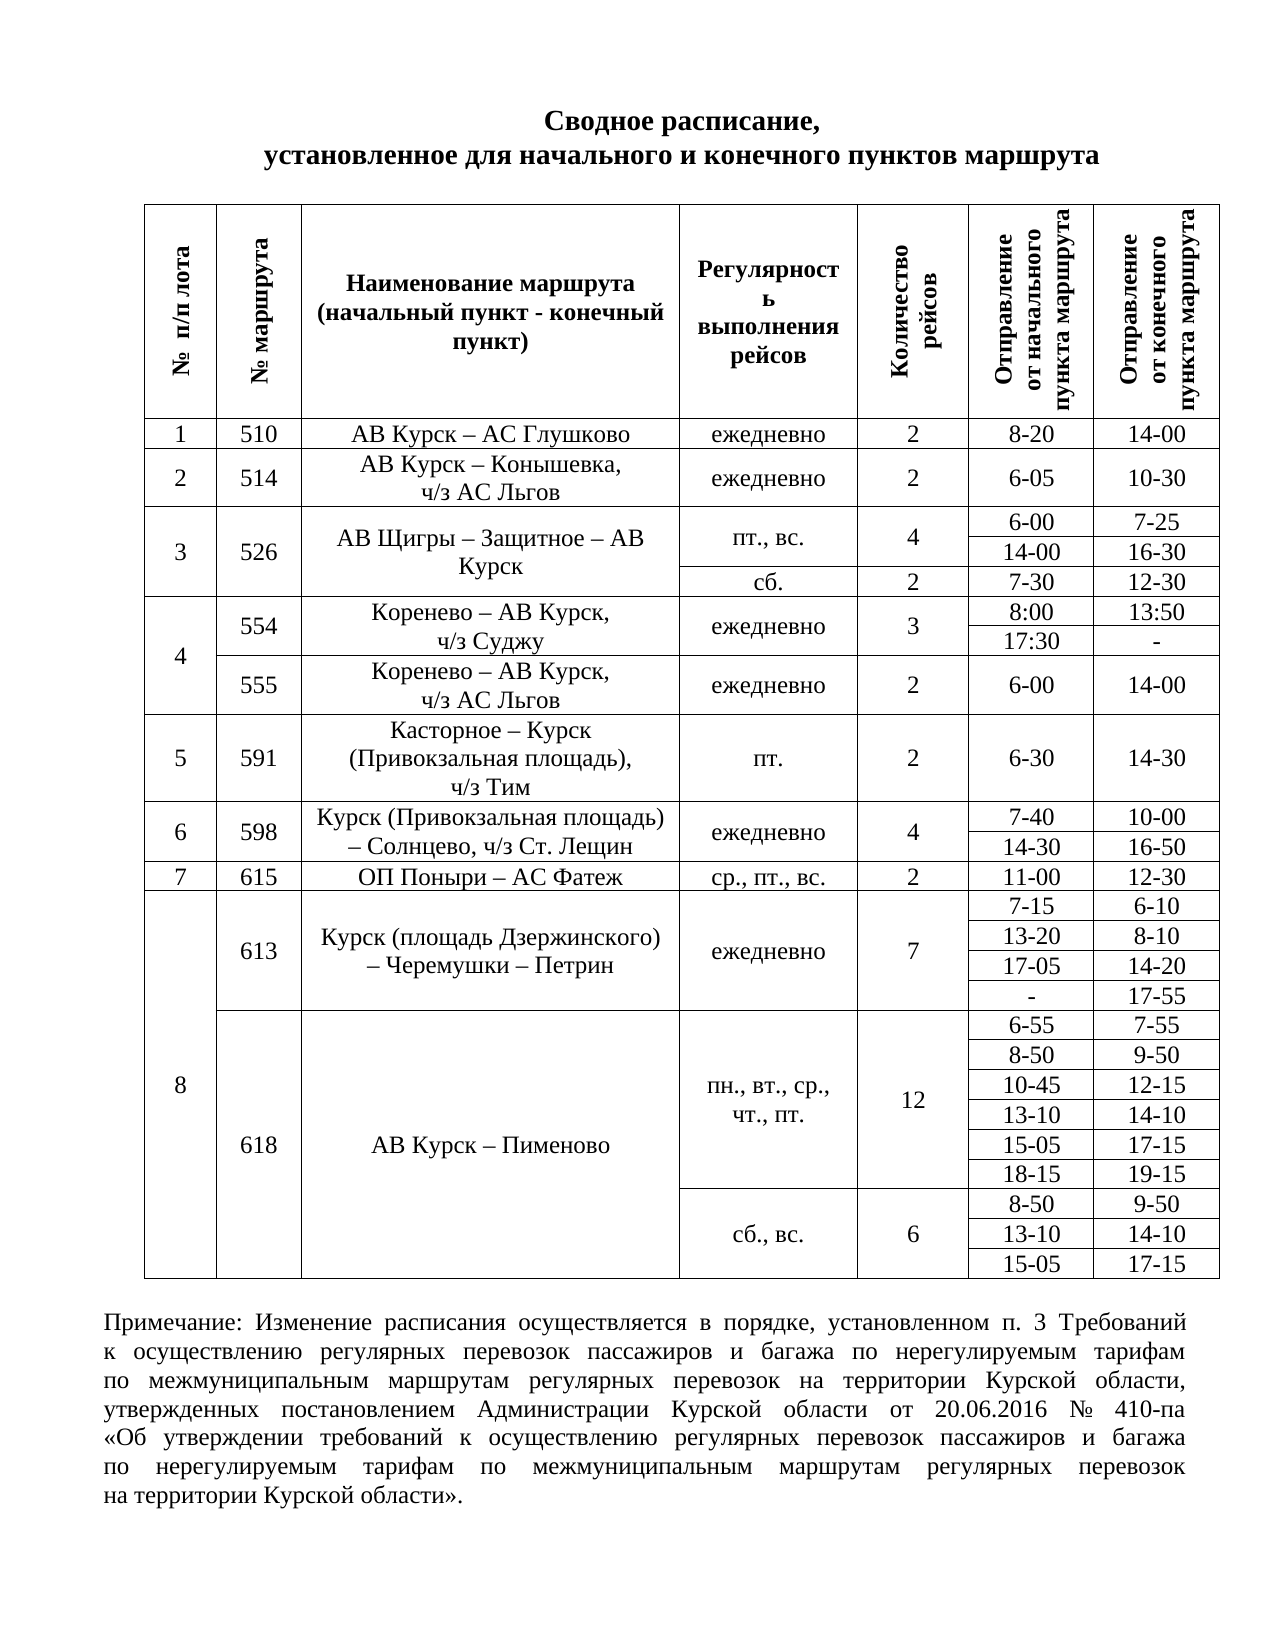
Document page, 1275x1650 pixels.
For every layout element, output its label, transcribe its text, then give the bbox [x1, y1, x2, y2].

table_cell 8 [145, 891, 216, 1278]
table_cell 2 [145, 449, 216, 506]
table_cell 14-30 [969, 832, 1093, 861]
table_cell Коренево – АВ Курск, ч/з АС Льгов [302, 656, 679, 714]
table_cell 14-00 [1094, 419, 1219, 448]
table_cell 598 [217, 802, 301, 861]
table_cell 15-05 [969, 1249, 1093, 1278]
table_cell Касторное – Курск (Привокзальная площадь), ч/з Тим [302, 715, 679, 801]
table_cell 12-30 [1094, 862, 1219, 890]
table_cell 1 [145, 419, 216, 448]
table_cell 6-30 [969, 715, 1093, 801]
table_cell 7-55 [1094, 1011, 1219, 1039]
text установленное для начального и конечного пунктов маршрута [177, 137, 1186, 171]
table_cell 6-55 [969, 1011, 1093, 1039]
table_cell 15-05 [969, 1130, 1093, 1158]
table_cell 8:00 [969, 597, 1093, 625]
table_cell 13-10 [969, 1100, 1093, 1129]
table_cell ОП Поныри – АС Фатеж [302, 862, 679, 890]
table_cell 2 [858, 862, 968, 890]
table_cell 8-20 [969, 419, 1093, 448]
table_cell ежедневно [680, 656, 857, 714]
table_cell 554 [217, 597, 301, 655]
table_cell АВ Курск – АС Глушково [302, 419, 679, 448]
table_cell 2 [858, 715, 968, 801]
table_cell 7 [145, 862, 216, 890]
table_cell 9-50 [1094, 1189, 1219, 1218]
table_cell 14-30 [1094, 715, 1219, 801]
table_cell 10-00 [1094, 802, 1219, 831]
table_cell Коренево – АВ Курск, ч/з Суджу [302, 597, 679, 655]
table_cell пт. [680, 715, 857, 801]
table_cell 18-15 [969, 1160, 1093, 1188]
table_cell 510 [217, 419, 301, 448]
text Примечание: Изменение расписания осуществляется в порядке, установленном п. 3 Требований к осуществлению регулярных перевозок пассажиров и багажа по нерегулируемым тарифам по межмуниципальным маршрутам регулярных перевозок на территории Курской области, утвержденных постановлением Администрации Курской области от 20.06.2016 № 410-па «Об утверждении требований к осуществлению регулярных перевозок пассажиров и багажа по нерегулируемым тарифам по межмуниципальным маршрутам регулярных перевозок на территории Курской области». [103, 1307, 1186, 1509]
table_cell 3 [145, 507, 216, 596]
table_cell 10-45 [969, 1070, 1093, 1099]
table_cell 17-15 [1094, 1130, 1219, 1158]
table_cell 10-30 [1094, 449, 1219, 506]
table_cell 4 [858, 507, 968, 566]
table_header Отправление от начального пункта маршрута [969, 205, 1093, 418]
text Сводное расписание, [177, 103, 1186, 137]
table_cell 591 [217, 715, 301, 801]
table_cell 9-50 [1094, 1040, 1219, 1069]
table_cell 514 [217, 449, 301, 506]
table_cell 2 [858, 567, 968, 596]
table_cell 7-40 [969, 802, 1093, 831]
table_cell 6-05 [969, 449, 1093, 506]
table_cell 14-00 [969, 537, 1093, 566]
table_cell 8-50 [969, 1189, 1093, 1218]
table_cell 16-30 [1094, 537, 1219, 566]
table_cell 6-00 [969, 507, 1093, 536]
table_header Количество рейсов [858, 205, 968, 418]
table_cell 19-15 [1094, 1160, 1219, 1188]
table_cell пн., вт., ср., чт., пт. [680, 1011, 857, 1188]
table_header Отправление от конечного пункта маршрута [1094, 205, 1219, 418]
table_cell 555 [217, 656, 301, 714]
table_cell Курск (Привокзальная площадь) – Солнцево, ч/з Ст. Лещин [302, 802, 679, 861]
table_cell 17:30 [969, 626, 1093, 655]
table_cell ежедневно [680, 891, 857, 1009]
table_cell ежедневно [680, 419, 857, 448]
table_cell 2 [858, 419, 968, 448]
table_cell ежедневно [680, 597, 857, 655]
table_cell 16-50 [1094, 832, 1219, 861]
table_cell 14-20 [1094, 951, 1219, 980]
table_cell 14-00 [1094, 656, 1219, 714]
table_cell ср., пт., вс. [680, 862, 857, 890]
table_cell 14-10 [1094, 1219, 1219, 1248]
table_cell АВ Курск – Пименово [302, 1011, 679, 1278]
table_cell 7 [858, 891, 968, 1009]
table_cell 13:50 [1094, 597, 1219, 625]
table_cell 618 [217, 1011, 301, 1278]
table_header Регулярность выполнения рейсов [680, 205, 857, 418]
table_cell 613 [217, 891, 301, 1009]
table_header № п/п лота [145, 205, 216, 418]
table_cell 5 [145, 715, 216, 801]
table_cell сб. [680, 567, 857, 596]
table_cell 2 [858, 449, 968, 506]
table_cell 4 [858, 802, 968, 861]
table_cell АВ Курск – Конышевка, ч/з АС Льгов [302, 449, 679, 506]
table_cell 6 [858, 1189, 968, 1278]
table_cell 8-50 [969, 1040, 1093, 1069]
table_cell 6-10 [1094, 891, 1219, 920]
table_cell 14-10 [1094, 1100, 1219, 1129]
table_cell 6 [145, 802, 216, 861]
table_cell 2 [858, 656, 968, 714]
table_cell 17-15 [1094, 1249, 1219, 1278]
table_header № маршрута [217, 205, 301, 418]
table_cell Курск (площадь Дзержинского) – Черемушки – Петрин [302, 891, 679, 1009]
table_cell 17-55 [1094, 981, 1219, 1009]
table_cell 12 [858, 1011, 968, 1188]
table_cell АВ Щигры – Защитное – АВ Курск [302, 507, 679, 596]
table_cell 13-10 [969, 1219, 1093, 1248]
table_cell сб., вс. [680, 1189, 857, 1278]
table_cell 526 [217, 507, 301, 596]
table_cell 3 [858, 597, 968, 655]
table_cell ежедневно [680, 449, 857, 506]
table_cell 13-20 [969, 921, 1093, 950]
table_cell 7-15 [969, 891, 1093, 920]
table_cell 8-10 [1094, 921, 1219, 950]
table_cell 615 [217, 862, 301, 890]
table_cell 7-25 [1094, 507, 1219, 536]
table_cell 7-30 [969, 567, 1093, 596]
table_cell - [969, 981, 1093, 1009]
table_cell 6-00 [969, 656, 1093, 714]
table_cell 12-15 [1094, 1070, 1219, 1099]
table_cell 4 [145, 597, 216, 714]
table_cell - [1094, 626, 1219, 655]
table_header Наименование маршрута (начальный пункт - конечный пункт) [302, 205, 679, 418]
table_cell 17-05 [969, 951, 1093, 980]
table_cell ежедневно [680, 802, 857, 861]
table_cell пт., вс. [680, 507, 857, 566]
table_cell 11-00 [969, 862, 1093, 890]
table_cell 12-30 [1094, 567, 1219, 596]
